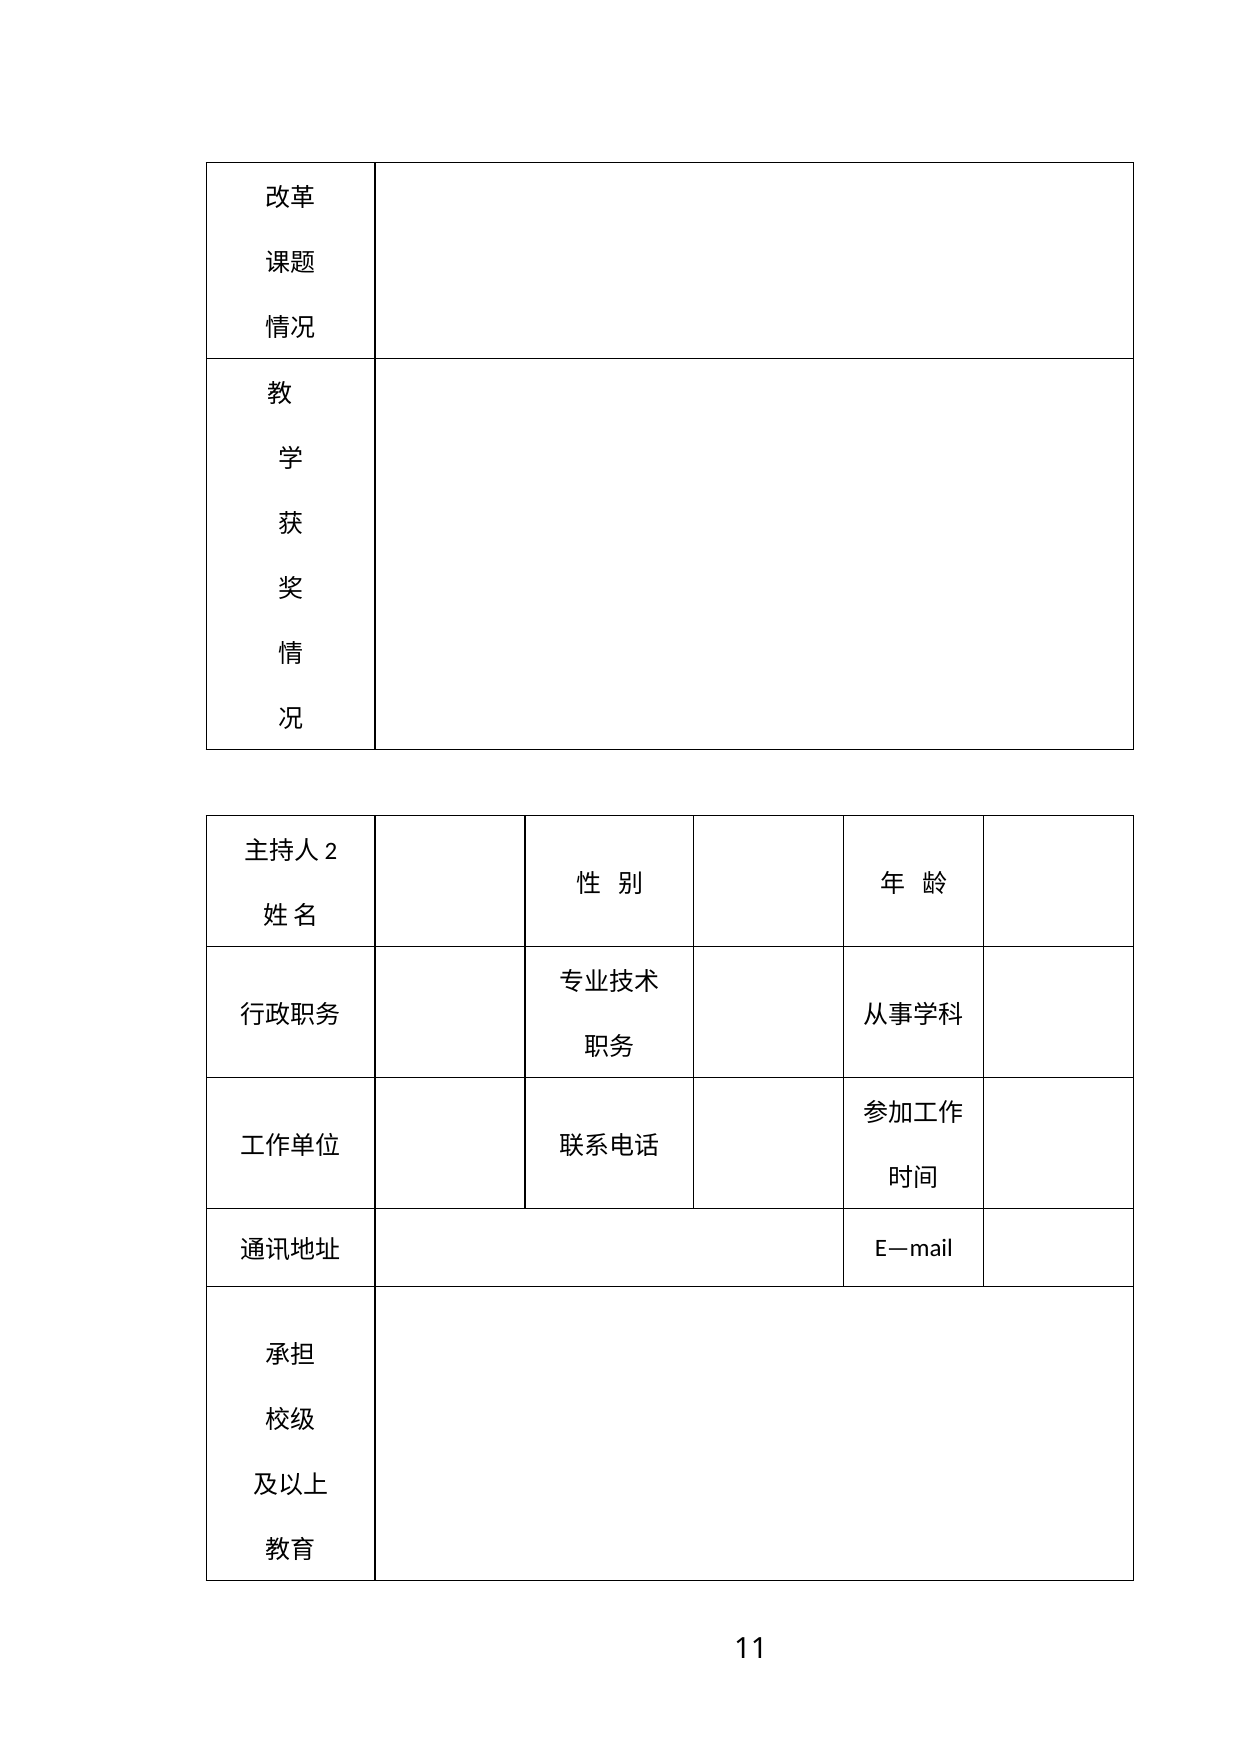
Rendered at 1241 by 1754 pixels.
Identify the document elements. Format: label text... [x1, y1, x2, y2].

table_cell [376, 1078, 524, 1208]
table_cell E—mail [844, 1209, 983, 1286]
table_cell 行政职务 [207, 947, 374, 1077]
table_header 主持人2 姓 名 [207, 816, 374, 946]
table_header [984, 816, 1133, 946]
table_header 年 龄 [844, 816, 983, 946]
table_cell [376, 947, 524, 1077]
table_cell 参加工作时间 [844, 1078, 983, 1208]
table_cell 专业技术 职务 [526, 947, 693, 1077]
table_cell 从事学科 [844, 947, 983, 1077]
table_cell [984, 947, 1133, 1077]
table_cell [376, 1287, 1133, 1580]
table_cell [984, 1078, 1133, 1208]
table_cell 联系电话 [526, 1078, 693, 1208]
table_cell [694, 947, 843, 1077]
table_cell 通讯地址 [207, 1209, 374, 1286]
table_cell [694, 1078, 843, 1208]
table_cell [376, 163, 1133, 358]
table_cell [376, 1209, 843, 1286]
table_header [694, 816, 843, 946]
table_cell [984, 1209, 1133, 1286]
table_cell 教 学 获 奖 情 况 [207, 359, 374, 749]
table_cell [207, 1287, 374, 1580]
table_cell 工作单位 [207, 1078, 374, 1208]
table_header [376, 816, 524, 946]
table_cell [207, 163, 374, 358]
table_cell [376, 359, 1133, 749]
table_header 性 别 [526, 816, 693, 946]
